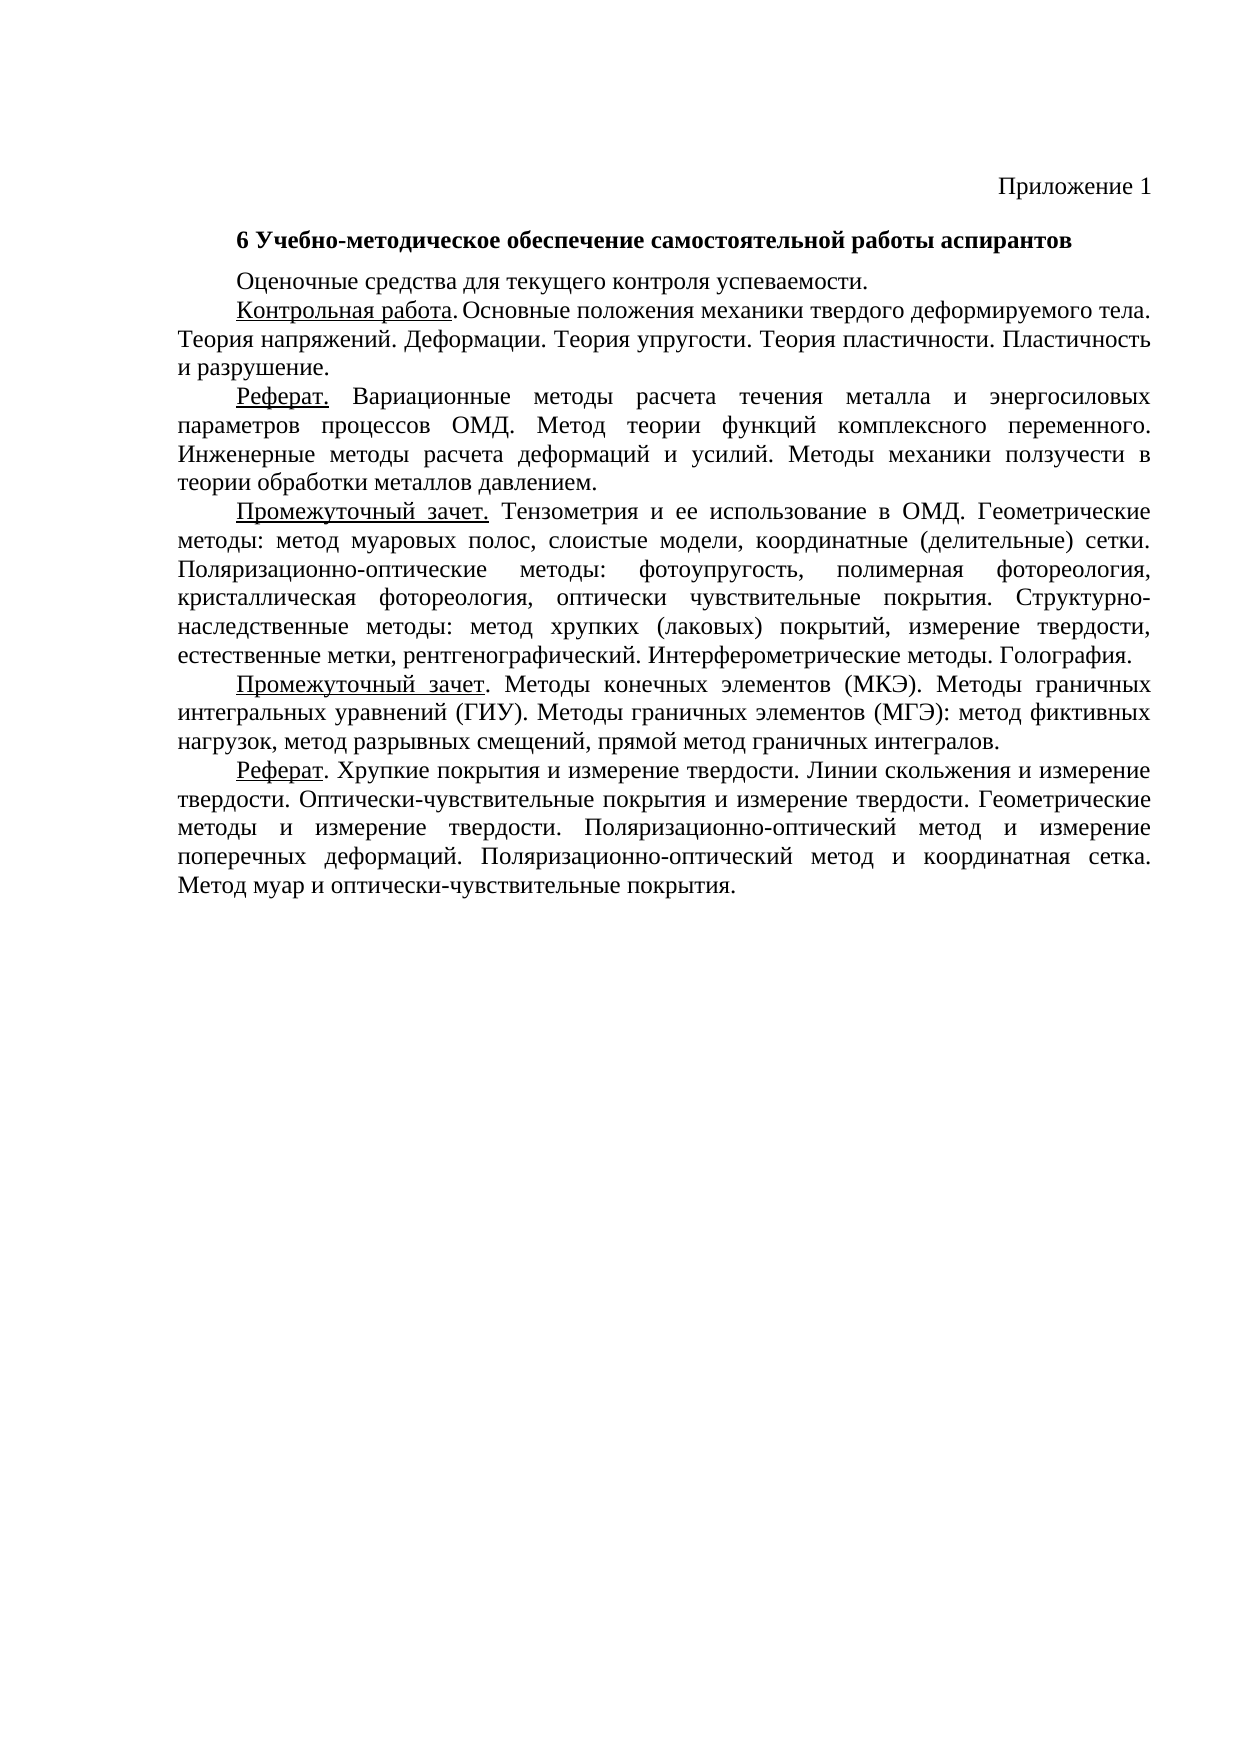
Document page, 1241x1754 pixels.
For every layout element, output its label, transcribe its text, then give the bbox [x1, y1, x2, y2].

text Промежуточный зачет. Методы конечных элементов (МКЭ). Методы граничных интегральных уравнений (ГИУ). Методы граничных элементов (МГЭ): метод фиктивных нагрузок, метод разрывных смещений, прямой метод граничных интегралов. [177, 669, 1152, 755]
text Оценочные средства для текущего контроля успеваемости. [177, 266, 1152, 295]
text Реферат. Хрупкие покрытия и измерение твердости. Линии скольжения и измерение твердости. Оптически-чувствительные покрытия и измерение твердости. Геометрические методы и измерение твердости. Поляризационно-оптический метод и измерение поперечных деформаций. Поляризационно-оптический метод и координатная сетка. Метод муар и оптически-чувствительные покрытия. [177, 755, 1152, 899]
subtitle 6 Учебно-методическое обеспечение самостоятельной работы аспирантов [236, 225, 1152, 254]
text Контрольная работа. Основные положения механики твердого деформируемого тела. Теория напряжений. Деформации. Теория упругости. Теория пластичности. Пластичность и разрушение. [177, 295, 1152, 381]
text Приложение 1 [177, 171, 1152, 200]
text Реферат. Вариационные методы расчета течения металла и энергосиловых параметров процессов ОМД. Метод теории функций комплексного переменного. Инженерные методы расчета деформаций и усилий. Методы механики ползучести в теории обработки металлов давлением. [177, 381, 1152, 496]
text Промежуточный зачет. Тензометрия и ее использование в ОМД. Геометрические методы: метод муаровых полос, слоистые модели, координатные (делительные) сетки. Поляризационно-оптические методы: фотоупругость, полимерная фотореология, кристаллическая фотореология, оптически чувствительные покрытия. Структурно-наследственные методы: метод хрупких (лаковых) покрытий, измерение твердости, естественные метки, рентгенографический. Интерферометрические методы. Голография. [177, 496, 1152, 669]
